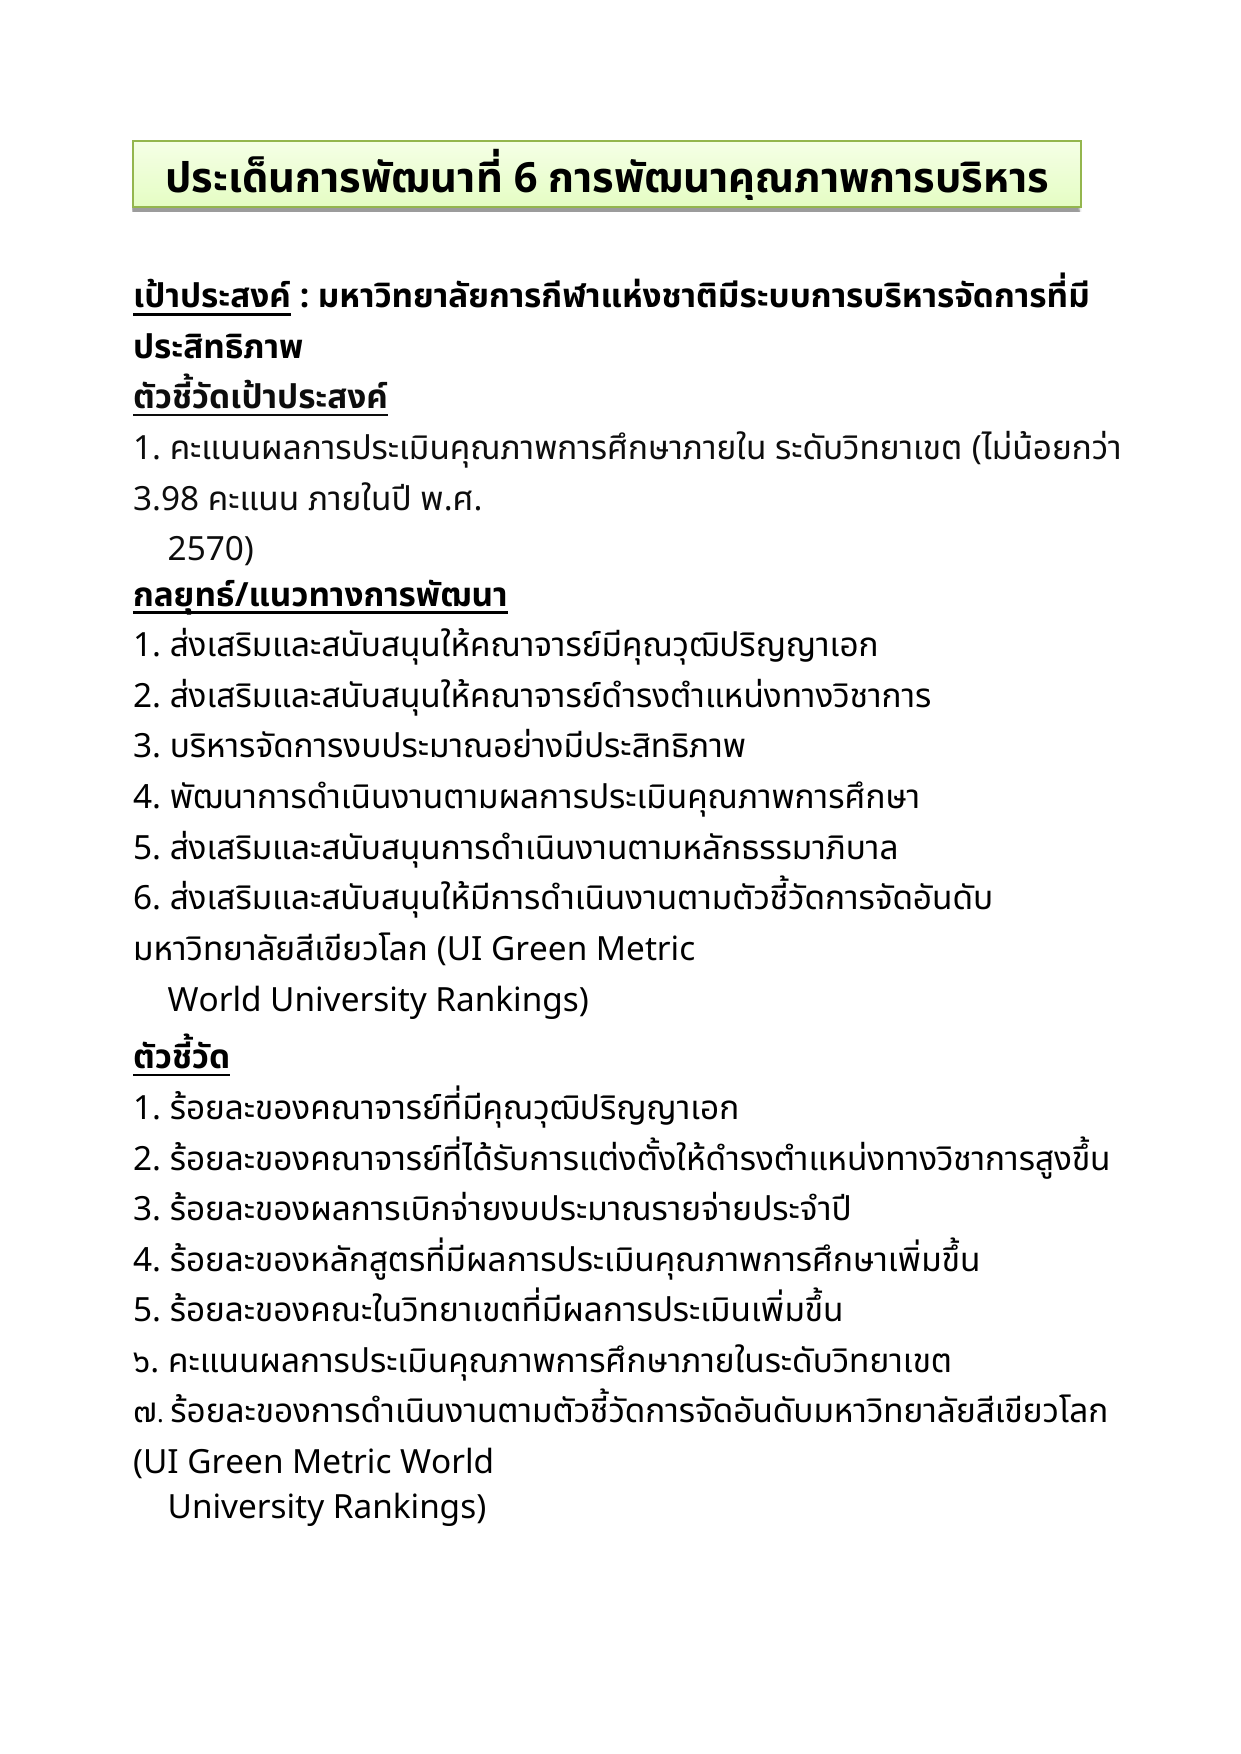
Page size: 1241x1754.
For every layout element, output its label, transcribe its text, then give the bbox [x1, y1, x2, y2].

text 3. ร้อยละของผลการเบิกจ่ายงบประมาณรายจ่ายประจำปี [133, 1185, 1122, 1236]
text World University Rankings) [133, 975, 1122, 1021]
text 3. บริหารจัดการงบประมาณอย่างมีประสิทธิภาพ [133, 722, 1122, 773]
text University Rankings) [133, 1483, 1122, 1529]
text 5. ร้อยละของคณะในวิทยาเขตที่มีผลการประเมินเพิ่มขึ้น [133, 1286, 1122, 1337]
text 5. ส่งเสริมและสนับสนุนการดำเนินงานตามหลักธรรมาภิบาล [133, 823, 1122, 874]
text 4. พัฒนาการดำเนินงานตามผลการประเมินคุณภาพการศึกษา [133, 773, 1122, 823]
text ๖. คะแนนผลการประเมินคุณภาพการศึกษาภายในระดับวิทยาเขต [133, 1337, 1122, 1387]
text 4. ร้อยละของหลักสูตรที่มีผลการประเมินคุณภาพการศึกษาเพิ่มขึ้น [133, 1236, 1122, 1286]
text เป้าประสงค์ : มหาวิทยาลัยการกีฬาแห่งชาติมีระบบการบริหารจัดการที่มีประสิทธิภาพ [133, 272, 1122, 373]
text ตัวชี้วัด [133, 1033, 1122, 1084]
text 2. ส่งเสริมและสนับสนุนให้คณาจารย์ดำรงตำแหน่งทางวิชาการ [133, 672, 1122, 722]
text 6. ส่งเสริมและสนับสนุนให้มีการดำเนินงานตามตัวชี้วัดการจัดอันดับมหาวิทยาลัยสีเขียวโลก (UI Green Metric [133, 874, 1122, 975]
text 2570) [133, 525, 1122, 570]
text 1. คะแนนผลการประเมินคุณภาพการศึกษาภายใน ระดับวิทยาเขต (ไม่น้อยกว่า 3.98 คะแนน ภายในปี พ.ศ. [133, 424, 1122, 525]
text 2. ร้อยละของคณาจารย์ที่ได้รับการแต่งตั้งให้ดำรงตำแหน่งทางวิชาการสูงขึ้น [133, 1134, 1122, 1185]
text 1. ร้อยละของคณาจารย์ที่มีคุณวุฒิปริญญาเอก [133, 1084, 1122, 1134]
text ตัวชี้วัดเป้าประสงค์ [133, 373, 1122, 424]
text 1. ส่งเสริมและสนับสนุนให้คณาจารย์มีคุณวุฒิปริญญาเอก [133, 621, 1122, 672]
text กลยุทธ์/แนวทางการพัฒนา [133, 570, 1122, 621]
text ๗. ร้อยละของการดำเนินงานตามตัวชี้วัดการจัดอันดับมหาวิทยาลัยสีเขียวโลก (UI Green Metric World [133, 1387, 1122, 1483]
